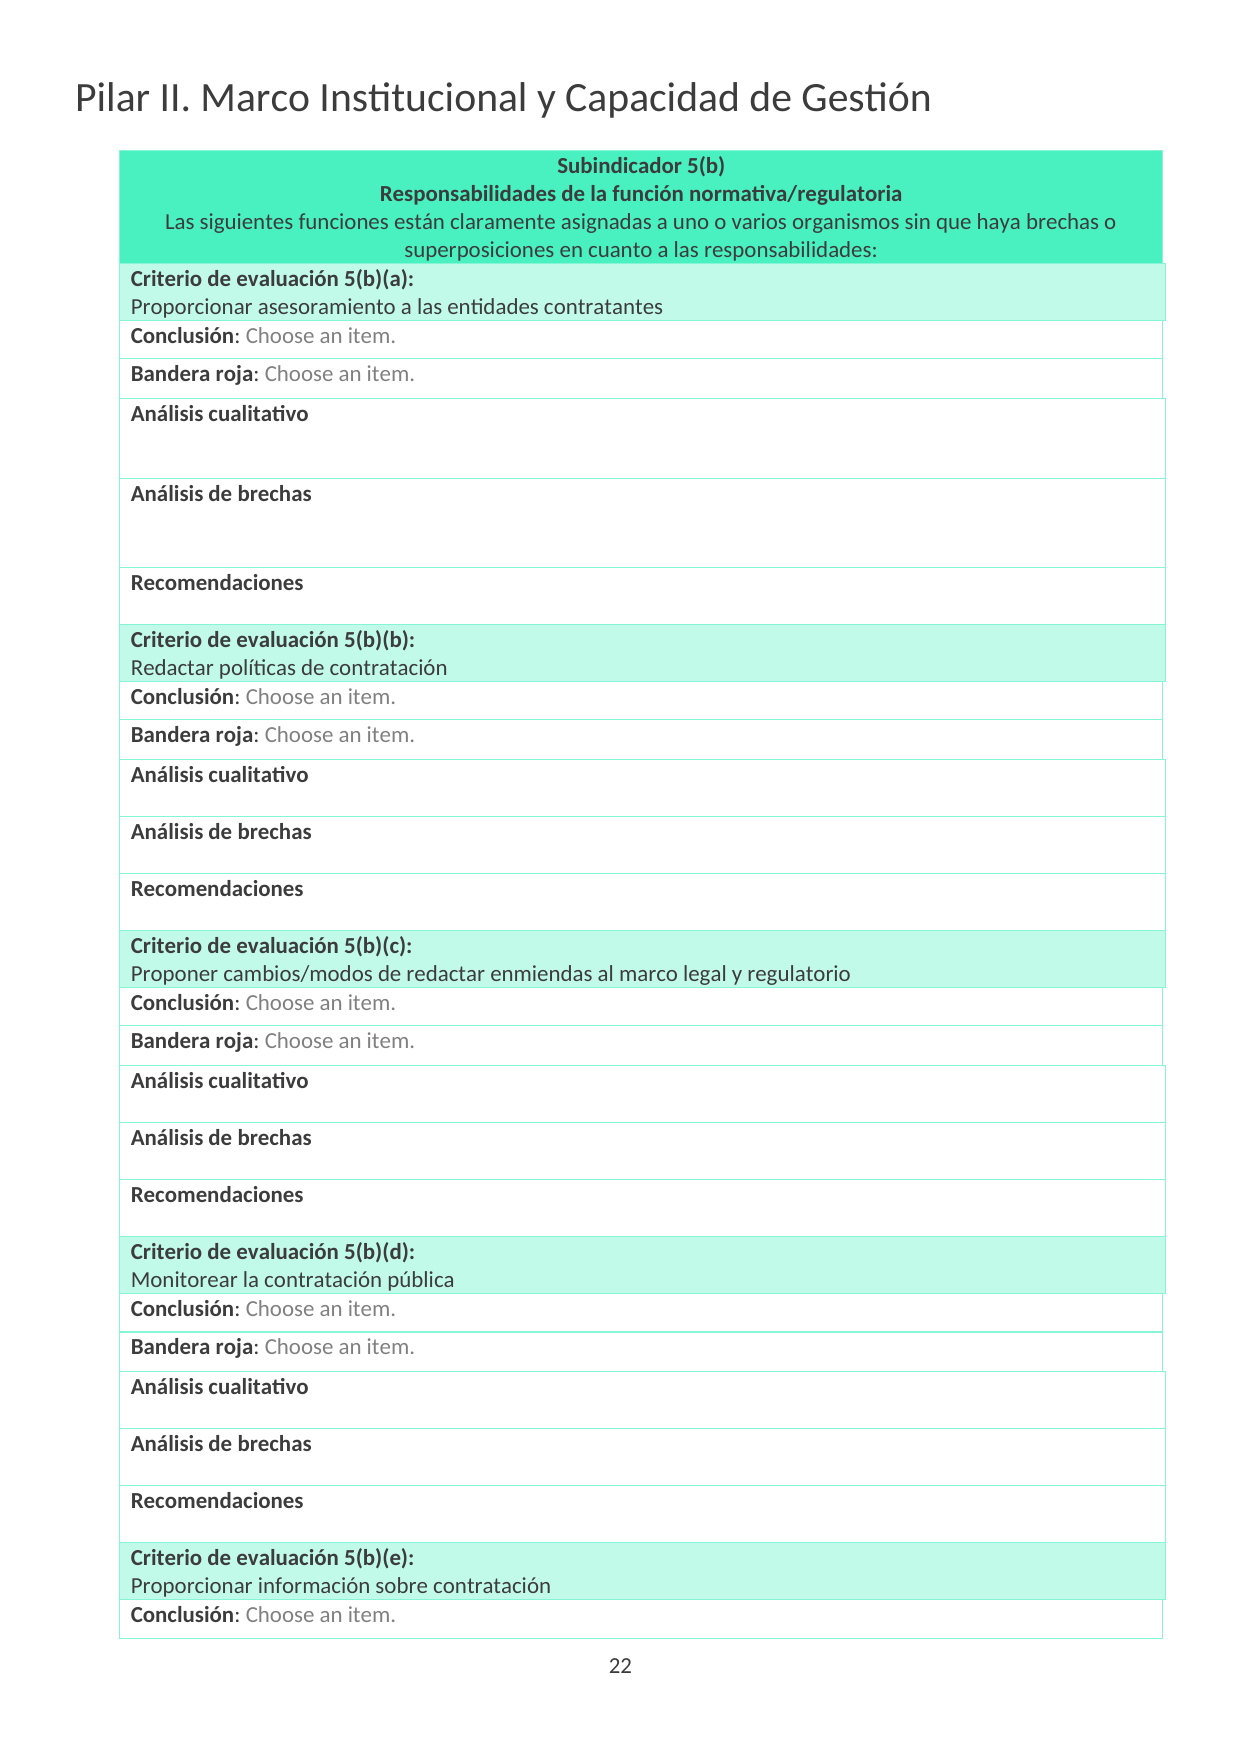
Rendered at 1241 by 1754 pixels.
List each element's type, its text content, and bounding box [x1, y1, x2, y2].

table_cell Análisis cualitativo [120, 1372, 1165, 1428]
table_cell Criterio de evaluación 5(b)(e): Proporcionar información sobre contratación [120, 1543, 1165, 1599]
table_cell Conclusión: [120, 1600, 1162, 1637]
table_cell Criterio de evaluación 5(b)(b): Redactar políticas de contratación [120, 625, 1165, 681]
table_cell Criterio de evaluación 5(b)(c): Proponer cambios/modos de redactar enmiendas al marco legal y regulatorio [120, 931, 1165, 987]
table_cell Subindicador 5(b) Responsabilidades de la función normativa/regulatoria Las siguientes funciones están claramente asignadas a uno o varios organismos sin que haya brechas o superposiciones en cuanto a las responsabilidades: [120, 151, 1162, 263]
table_cell Bandera roja: [120, 359, 1162, 398]
table_cell Análisis cualitativo [120, 1066, 1165, 1122]
table_cell Bandera roja: [120, 1026, 1162, 1065]
table_cell Bandera roja: [120, 720, 1162, 759]
table_cell Análisis de brechas [120, 1123, 1165, 1179]
table_cell Recomendaciones [120, 1486, 1165, 1542]
table_cell Criterio de evaluación 5(b)(a): Proporcionar asesoramiento a las entidades contratantes [120, 264, 1165, 320]
table_cell Recomendaciones [120, 874, 1165, 930]
table_cell Análisis de brechas [120, 1429, 1165, 1485]
table_cell Análisis cualitativo [120, 760, 1165, 816]
table_cell Recomendaciones [120, 568, 1165, 624]
table_cell Criterio de evaluación 5(b)(d): Monitorear la contratación pública [120, 1237, 1165, 1293]
table_cell Conclusión: [120, 682, 1162, 719]
table_cell Análisis de brechas [120, 817, 1165, 873]
table_cell Conclusión: [120, 988, 1162, 1025]
table_cell Recomendaciones [120, 1180, 1165, 1236]
table_cell Conclusión: [120, 1294, 1162, 1331]
table_cell Análisis cualitativo [120, 399, 1165, 478]
table_cell Conclusión: [120, 321, 1162, 358]
table_cell Análisis de brechas [120, 479, 1165, 567]
table_cell Bandera roja: [120, 1333, 1162, 1371]
